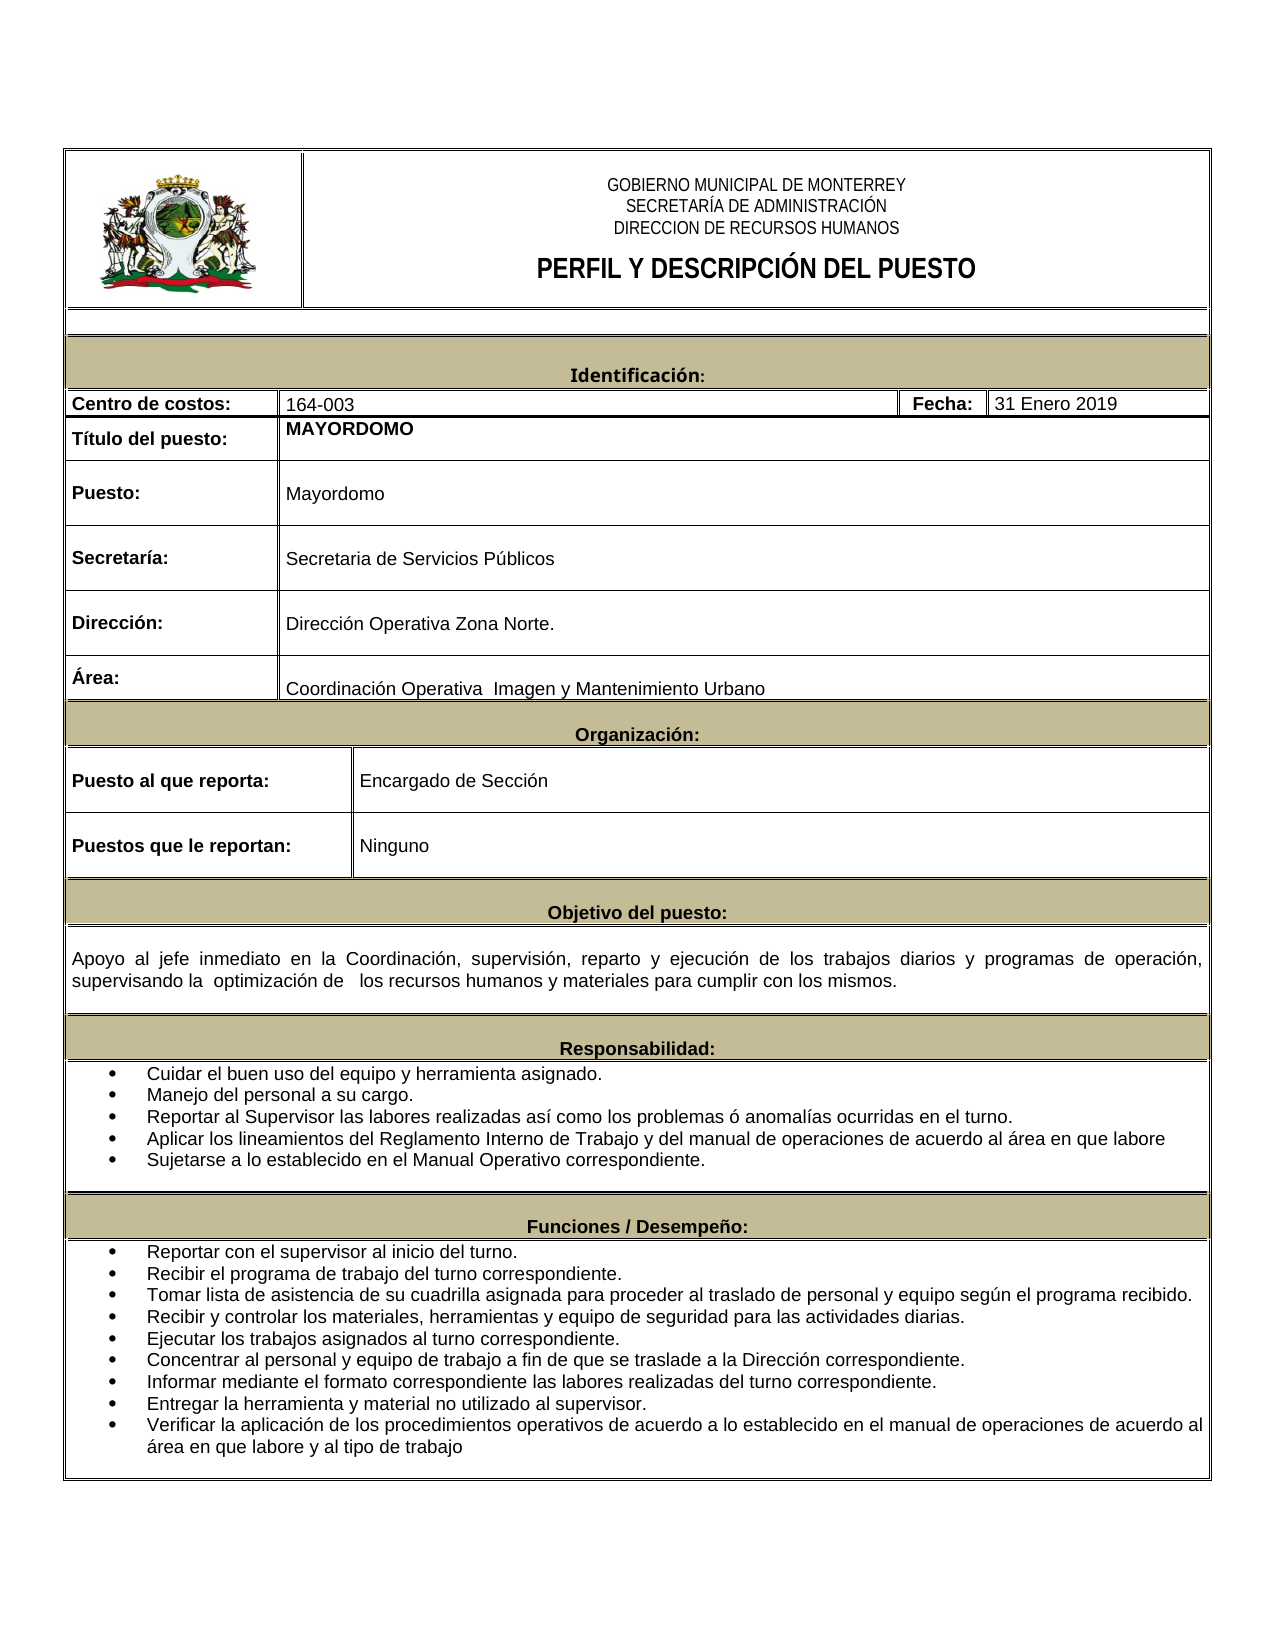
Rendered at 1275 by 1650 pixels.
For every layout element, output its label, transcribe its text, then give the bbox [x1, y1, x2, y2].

table_cell Secretaría: [66, 526, 277, 590]
table_cell Ninguno [354, 813, 1209, 877]
table_cell MAYORDOMO [280, 418, 1209, 460]
table_cell Objetivo del puesto: [64, 877, 1211, 923]
table_cell Funciones / Desempeño: [66, 1191, 1209, 1238]
table_cell Fecha: [900, 391, 986, 415]
table_cell Área: [66, 656, 277, 699]
table_cell Puestos que le reportan: [66, 813, 351, 877]
table_cell Mayordomo [280, 461, 1209, 525]
table_cell [64, 307, 1211, 334]
table_cell Cuidar el buen uso del equipo y herramienta asignado. Manejo del personal a su cargo. Reportar al Supervisor las labores realizadas así como los problemas ó anomalías ocurridas en el turno. Aplicar los lineamientos del Reglamento Interno de Trabajo y del manual de operaciones de acuerdo al área en que labore Sujetarse a lo establecido en el Manual Operativo correspondiente. [64, 1059, 1211, 1191]
table_header [66, 151, 302, 307]
table_cell Coordinación Operativa Imagen y Mantenimiento Urbano [280, 656, 1209, 699]
table_cell Identificación: [64, 334, 1211, 388]
table_cell Organización: [64, 699, 1211, 745]
table_cell 164-003 [280, 391, 897, 415]
table_cell Dirección Operativa Zona Norte. [280, 591, 1209, 655]
table_cell Título del puesto: [66, 418, 277, 460]
table_cell Puesto al que reporta: [64, 745, 352, 812]
table_cell Dirección: [66, 591, 277, 655]
table_cell Apoyo al jefe inmediato en la Coordinación, supervisión, reparto y ejecución de los trabajos diarios y programas de operación, supervisando la optimización de los recursos humanos y materiales para cumplir con los mismos. [66, 924, 1209, 1013]
table_cell Encargado de Sección [352, 745, 1211, 812]
table_cell Puesto: [66, 461, 277, 525]
picture [99, 171, 256, 294]
table_cell Secretaria de Servicios Públicos [280, 526, 1209, 590]
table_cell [66, 1238, 1209, 1478]
table_cell Centro de costos: [64, 388, 278, 415]
table_cell 31 Enero 2019 [987, 388, 1211, 415]
table_header GOBIERNO MUNICIPAL DE MONTERREY SECRETARÍA DE ADMINISTRACIÓN DIRECCION DE RECURSOS HUMANOS PERFIL Y DESCRIPCIÓN DEL PUESTO [302, 151, 1209, 307]
table_cell Responsabilidad: [64, 1013, 1211, 1059]
